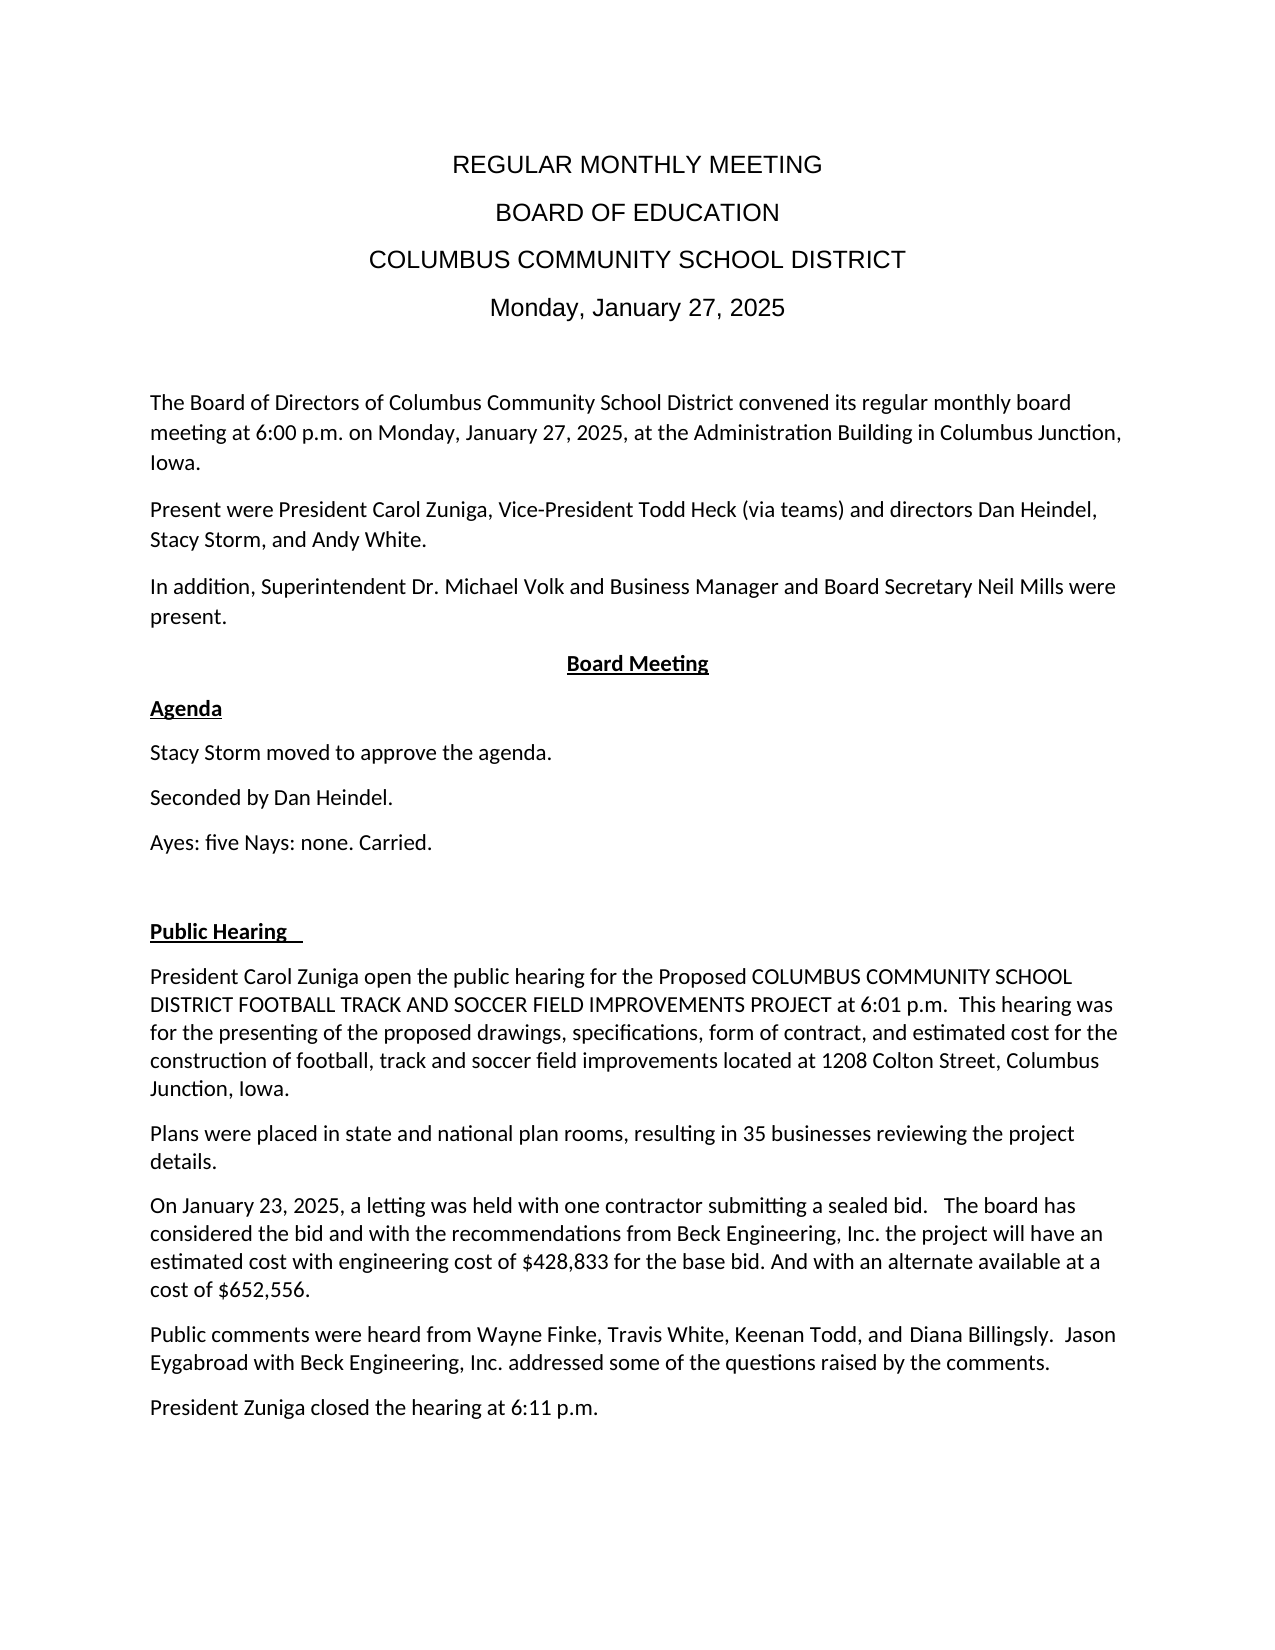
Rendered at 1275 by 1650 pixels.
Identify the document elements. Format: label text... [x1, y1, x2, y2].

text BOARD OF EDUCATION [150, 198, 1125, 226]
text Stacy Storm moved to approve the agenda. [150, 738, 1125, 767]
text Plans were placed in state and national plan rooms, resulting in 35 businesses reviewing the project details. [150, 1119, 1125, 1175]
text Present were President Carol Zuniga, Vice-President Todd Heck (via teams) and directors Dan Heindel, Stacy Storm, and Andy White. [150, 495, 1125, 553]
text Agenda [150, 694, 1125, 722]
text Public comments were heard from Wayne Finke, Travis White, Keenan Todd, and Diana Billingsly. Jason Eygabroad with Beck Engineering, Inc. addressed some of the questions raised by the comments. [150, 1320, 1125, 1376]
text Board Meeting [150, 649, 1125, 677]
text President Carol Zuniga open the public hearing for the Proposed COLUMBUS COMMUNITY SCHOOL DISTRICT FOOTBALL TRACK AND SOCCER FIELD IMPROVEMENTS PROJECT at 6:01 p.m. This hearing was for the presenting of the proposed drawings, specifications, form of contract, and estimated cost for the construction of football, track and soccer field improvements located at 1208 Colton Street, Columbus Junction, Iowa. [150, 962, 1125, 1102]
text Seconded by Dan Heindel. [150, 783, 1125, 811]
text REGULAR MONTHLY MEETING [150, 150, 1125, 179]
text On January 23, 2025, a letting was held with one contractor submitting a sealed bid. The board has considered the bid and with the recommendations from Beck Engineering, Inc. the project will have an estimated cost with engineering cost of $428,833 for the base bid. And with an alternate available at a cost of $652,556. [150, 1191, 1125, 1303]
text COLUMBUS COMMUNITY SCHOOL DISTRICT [150, 245, 1125, 274]
text In addition, Superintendent Dr. Michael Volk and Business Manager and Board Secretary Neil Mills were present. [150, 572, 1125, 630]
text The Board of Directors of Columbus Community School District convened its regular monthly board meeting at 6:00 p.m. on Monday, January 27, 2025, at the Administration Building in Columbus Junction, Iowa. [150, 388, 1125, 476]
text Monday, January 27, 2025 [150, 293, 1125, 322]
text Ayes: five Nays: none. Carried. [150, 828, 1125, 856]
text Public Hearing [150, 917, 1125, 945]
text President Zuniga closed the hearing at 6:11 p.m. [150, 1393, 1125, 1421]
